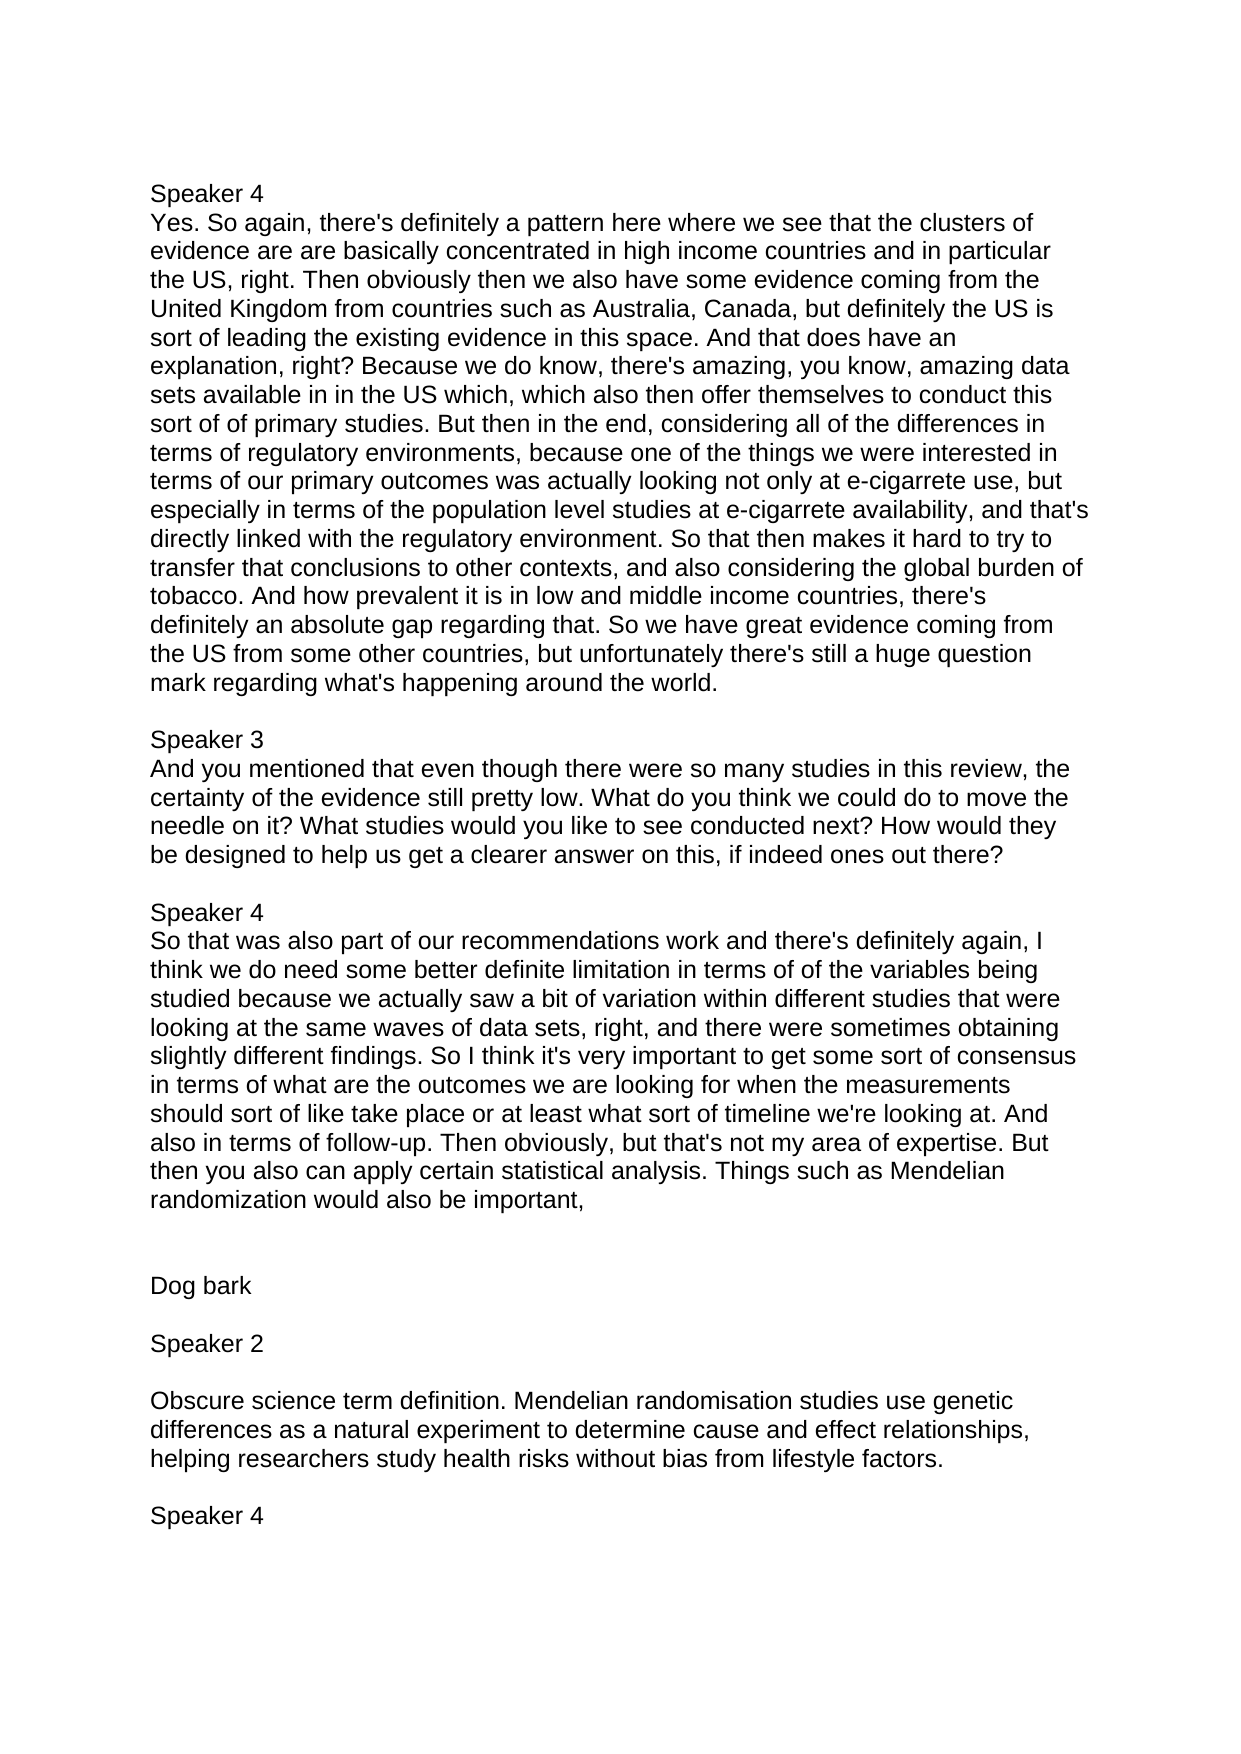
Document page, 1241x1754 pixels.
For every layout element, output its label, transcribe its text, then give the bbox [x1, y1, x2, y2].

text Speaker 2 [150, 1329, 1090, 1357]
text Dog bark [150, 1271, 1090, 1300]
text And you mentioned that even though there were so many studies in this review, the certainty of the evidence still pretty low. What do you think we could do to move the needle on it? What studies would you like to see conducted next? How would they be designed to help us get a clearer answer on this, if indeed ones out there? [150, 754, 1090, 869]
text Yes. So again, there's definitely a pattern here where we see that the clusters of evidence are are basically concentrated in high income countries and in particular the US, right. Then obviously then we also have some evidence coming from the United Kingdom from countries such as Australia, Canada, but definitely the US is sort of leading the existing evidence in this space. And that does have an explanation, right? Because we do know, there's amazing, you know, amazing data sets available in in the US which, which also then offer themselves to conduct this sort of of primary studies. But then in the end, considering all of the differences in terms of regulatory environments, because one of the things we were interested in terms of our primary outcomes was actually looking not only at e-cigarrete use, but especially in terms of the population level studies at e-cigarrete availability, and that's directly linked with the regulatory environment. So that then makes it hard to try to transfer that conclusions to other contexts, and also considering the global burden of tobacco. And how prevalent it is in low and middle income countries, there's definitely an absolute gap regarding that. So we have great evidence coming from the US from some other countries, but unfortunately there's still a huge question mark regarding what's happening around the world. [150, 207, 1090, 696]
text Speaker 4 [150, 179, 1090, 207]
text Speaker 3 [150, 725, 1090, 754]
text So that was also part of our recommendations work and there's definitely again, I think we do need some better definite limitation in terms of of the variables being studied because we actually saw a bit of variation within different studies that were looking at the same waves of data sets, right, and there were sometimes obtaining slightly different findings. So I think it's very important to get some sort of consensus in terms of what are the outcomes we are looking for when the measurements should sort of like take place or at least what sort of timeline we're looking at. And also in terms of follow-up. Then obviously, but that's not my area of expertise. But then you also can apply certain statistical analysis. Things such as Mendelian randomization would also be important, [150, 926, 1090, 1214]
text Speaker 4 [150, 1501, 1090, 1530]
text Speaker 4 [150, 897, 1090, 926]
